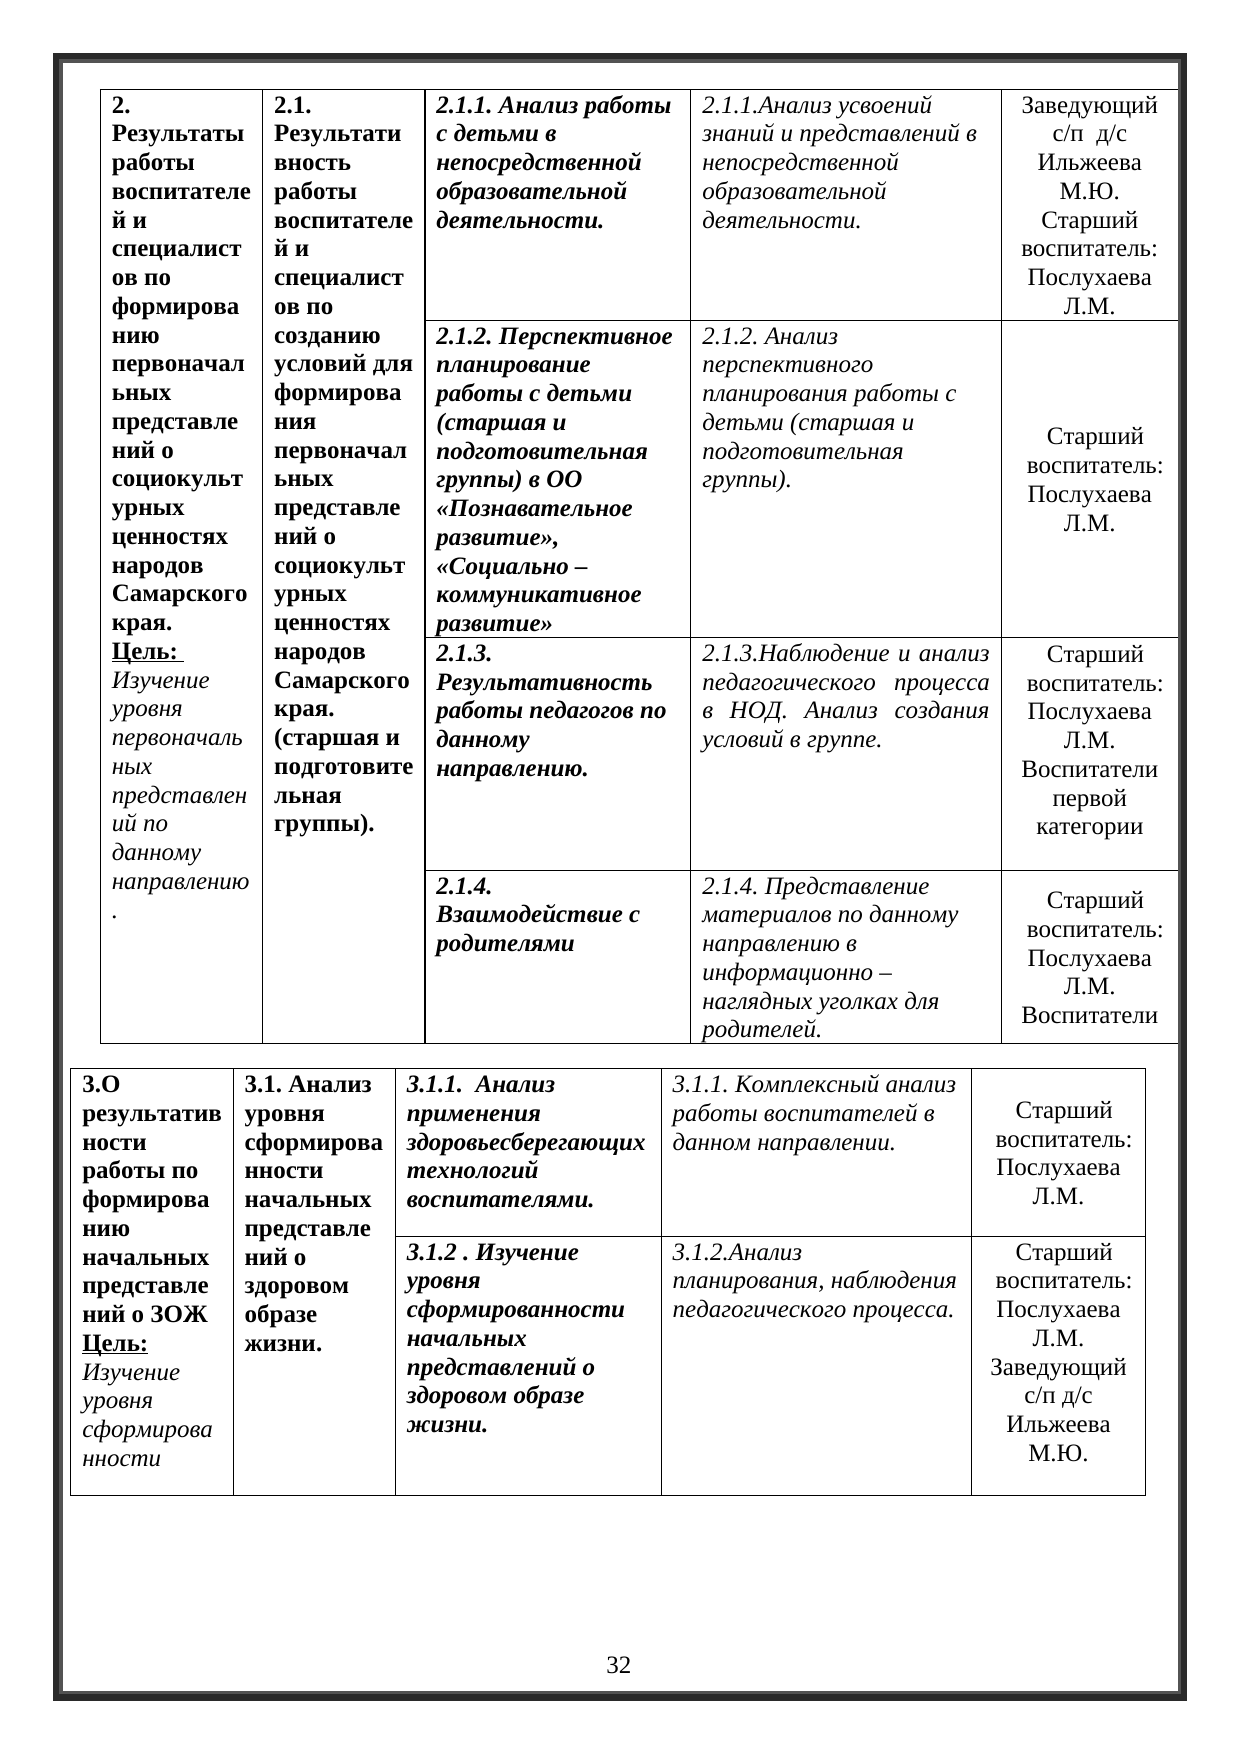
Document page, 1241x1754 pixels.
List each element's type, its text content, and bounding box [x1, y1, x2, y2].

table_cell 2.1.3. Результативность работы педагогов по данному направлению. [426, 638, 690, 870]
table_cell 3.1.2 . Изучение уровня сформированности начальных представлений о здоровом образе жизни. [396, 1237, 661, 1495]
table_cell 2.1.4. Представление материалов по данному направлению в информационно – наглядных уголках для родителей. [691, 871, 1001, 1043]
table_header 3.1.1. Комплексный анализ работы воспитателей в данном направлении. [662, 1069, 971, 1236]
table_header 2.1.1.Анализ усвоений знаний и представлений в непосредственной образовательной деятельности. [691, 90, 1001, 320]
table_cell 2.1.2. Анализ перспективного планирования работы с детьми (старшая и подготовительная группы). [691, 321, 1001, 637]
table_cell 2.1.3.Наблюдение и анализ педагогического процесса в НОД. Анализ создания условий в группе. [691, 638, 1001, 870]
table_cell Старший воспитатель: Послухаева Л.М. Заведующий с/п д/с Ильжеева М.Ю. [972, 1237, 1145, 1495]
table_header 3.1.1. Анализ применения здоровьесберегающих технологий воспитателями. [396, 1069, 661, 1236]
table_cell Старший воспитатель: Послухаева Л.М. Воспитатели [1002, 871, 1178, 1043]
table_cell 2.1.2. Перспективное планирование работы с детьми (старшая и подготовительная группы) в ОО «Познавательное развитие», «Социально – коммуникативное развитие» [426, 321, 690, 637]
table_header 2.1. Результативность работы воспитателей и специалистов по созданию условий для формирования первоначальных представлений о социокультурных ценностях народов Самарского края. (старшая и подготовительная группы). [263, 90, 424, 1043]
table_header 2.1.1. Анализ работы с детьми в непосредственной образовательной деятельности. [426, 90, 690, 320]
table_cell Старший воспитатель: Послухаева Л.М. [1002, 321, 1178, 637]
table_header 3.1. Анализ уровня сформированности начальных представлений о здоровом образе жизни. [234, 1069, 395, 1495]
table_header Заведующий с/п д/с Ильжеева М.Ю. Старший воспитатель: Послухаева Л.М. [1002, 90, 1178, 320]
table_cell 2.1.4. Взаимодействие с родителями [426, 871, 690, 1043]
table_header Старший воспитатель: Послухаева Л.М. [972, 1069, 1145, 1236]
table_cell 3.1.2.Анализ планирования, наблюдения педагогического процесса. [662, 1237, 971, 1495]
table_cell Старший воспитатель: Послухаева Л.М. Воспитатели первой категории [1002, 638, 1178, 870]
table_header 2. Результаты работы воспитателей и специалистов по формированию первоначальных представлений о социокультурных ценностях народов Самарского края. Цель: Изучение уровня первоначальных представлений по данному направлению. [101, 90, 262, 1043]
table_header 3.О результативности работы по формированию начальных представлений о ЗОЖ Цель: Изучение уровня сформированности начальных представлений о здоровом образе жизни (взаимодействие с родителями) [71, 1069, 233, 1495]
